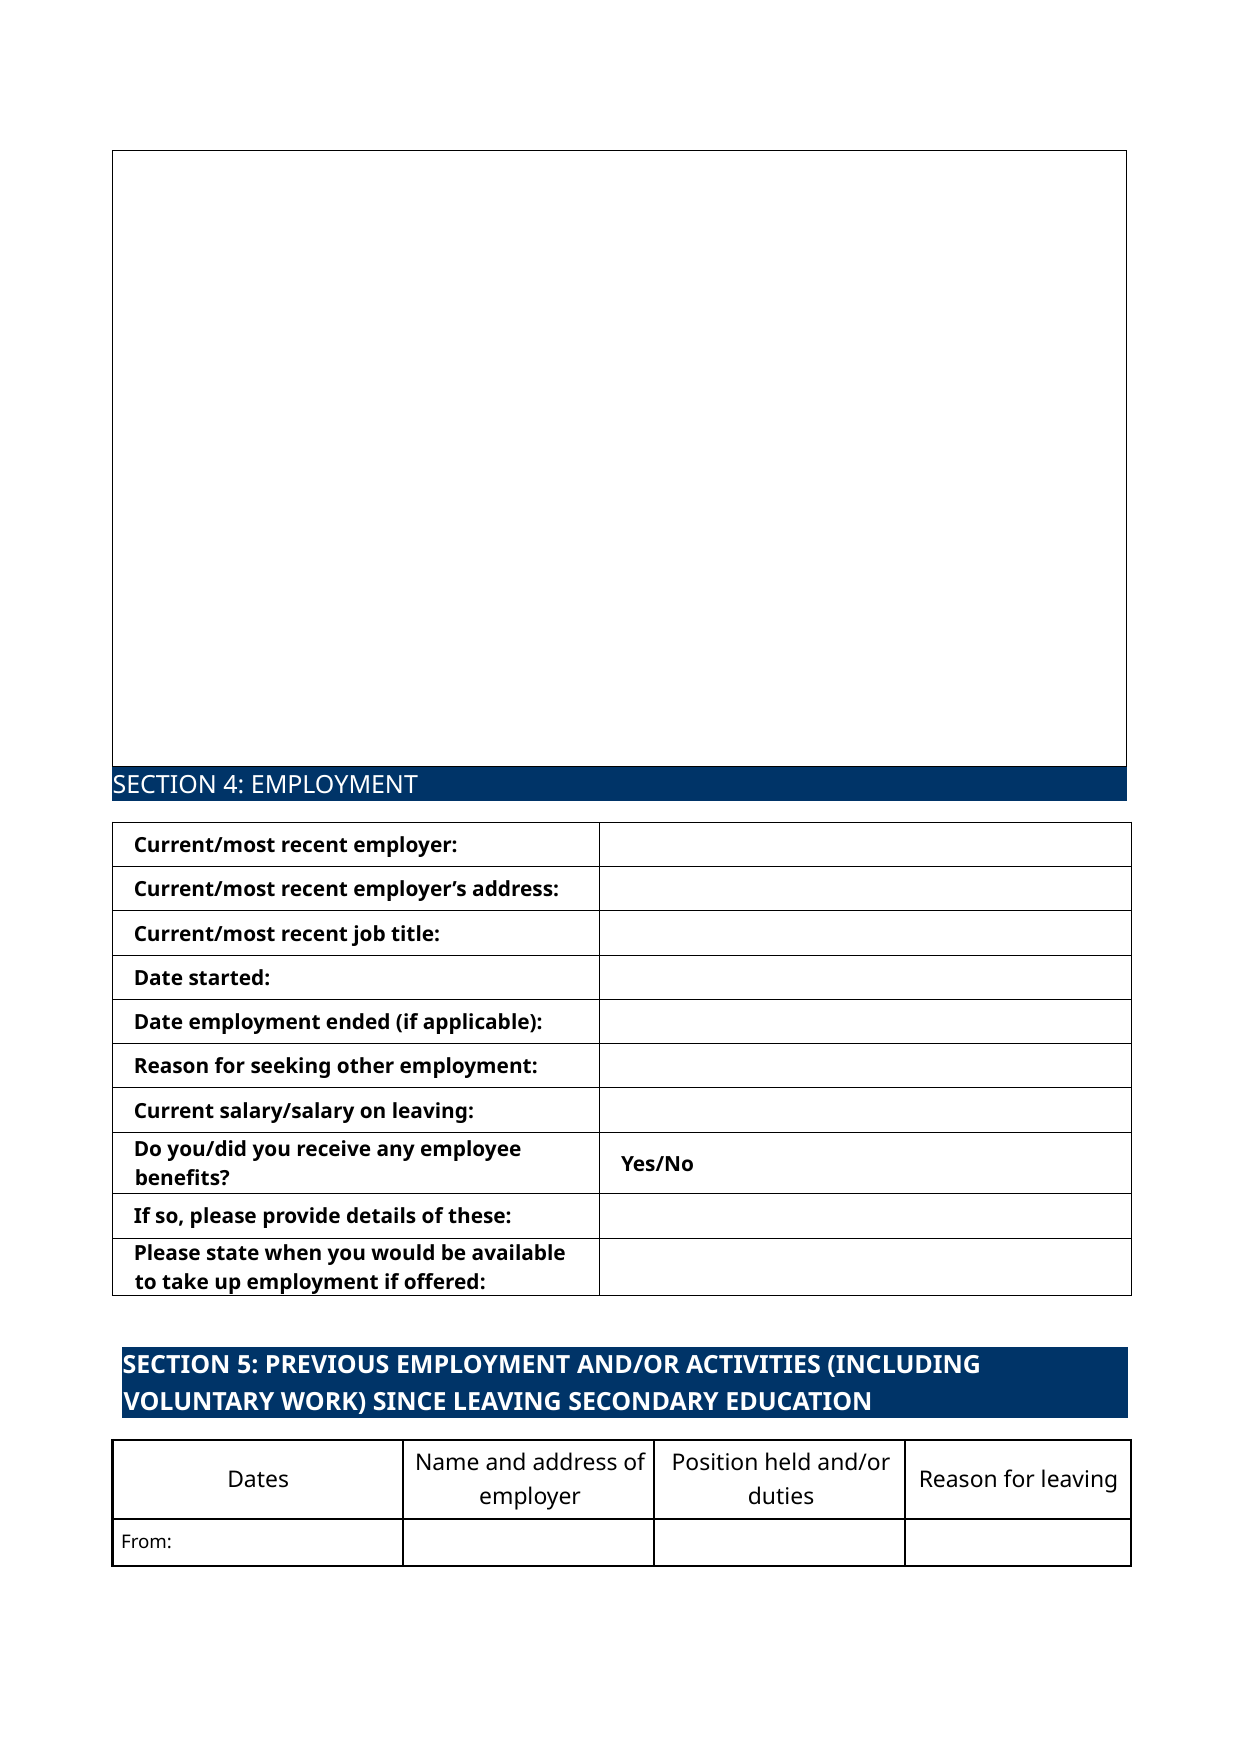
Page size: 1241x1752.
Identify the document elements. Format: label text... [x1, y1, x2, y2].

table_cell If so, please provide details of these: [113, 1194, 599, 1237]
table_cell [906, 1520, 1130, 1565]
table_cell [600, 956, 1131, 999]
table_cell [600, 867, 1131, 910]
table_cell [404, 1520, 653, 1565]
table_cell Current salary/salary on leaving: [113, 1088, 599, 1132]
table_header Position held and/or duties [655, 1441, 904, 1518]
subtitle SECTION 4: EMPLOYMENT [112, 767, 1127, 801]
table_header [600, 823, 1131, 866]
table_cell From: [114, 1520, 402, 1565]
table_cell [655, 1520, 904, 1565]
subtitle SECTION 5: PREVIOUS EMPLOYMENT AND/OR ACTIVITIES (INCLUDING VOLUNTARY WORK) SINCE LEAVING SECONDARY EDUCATION [122, 1347, 1128, 1418]
table_cell Please state when you would be available to take up employment if offered: [113, 1239, 599, 1295]
table_cell Date employment ended (if applicable): [113, 1000, 599, 1043]
table_cell [113, 151, 1126, 766]
table_header Current/most recent employer: [113, 823, 599, 866]
table_cell Current/most recent employer’s address: [113, 867, 599, 910]
table_cell Do you/did you receive any employee benefits? [113, 1133, 599, 1193]
table_cell [600, 1088, 1131, 1132]
table_cell Current/most recent job title: [113, 911, 599, 954]
table_cell Yes/No [600, 1133, 1131, 1193]
table_cell [600, 1239, 1131, 1295]
table_cell [600, 1000, 1131, 1043]
table_cell [600, 911, 1131, 954]
table_header Reason for leaving [906, 1441, 1130, 1518]
table_cell Date started: [113, 956, 599, 999]
table_header Name and address of employer [404, 1441, 653, 1518]
table_cell Reason for seeking other employment: [113, 1044, 599, 1087]
table_header Dates [114, 1441, 402, 1518]
table_cell [600, 1044, 1131, 1087]
table_cell [600, 1194, 1131, 1237]
